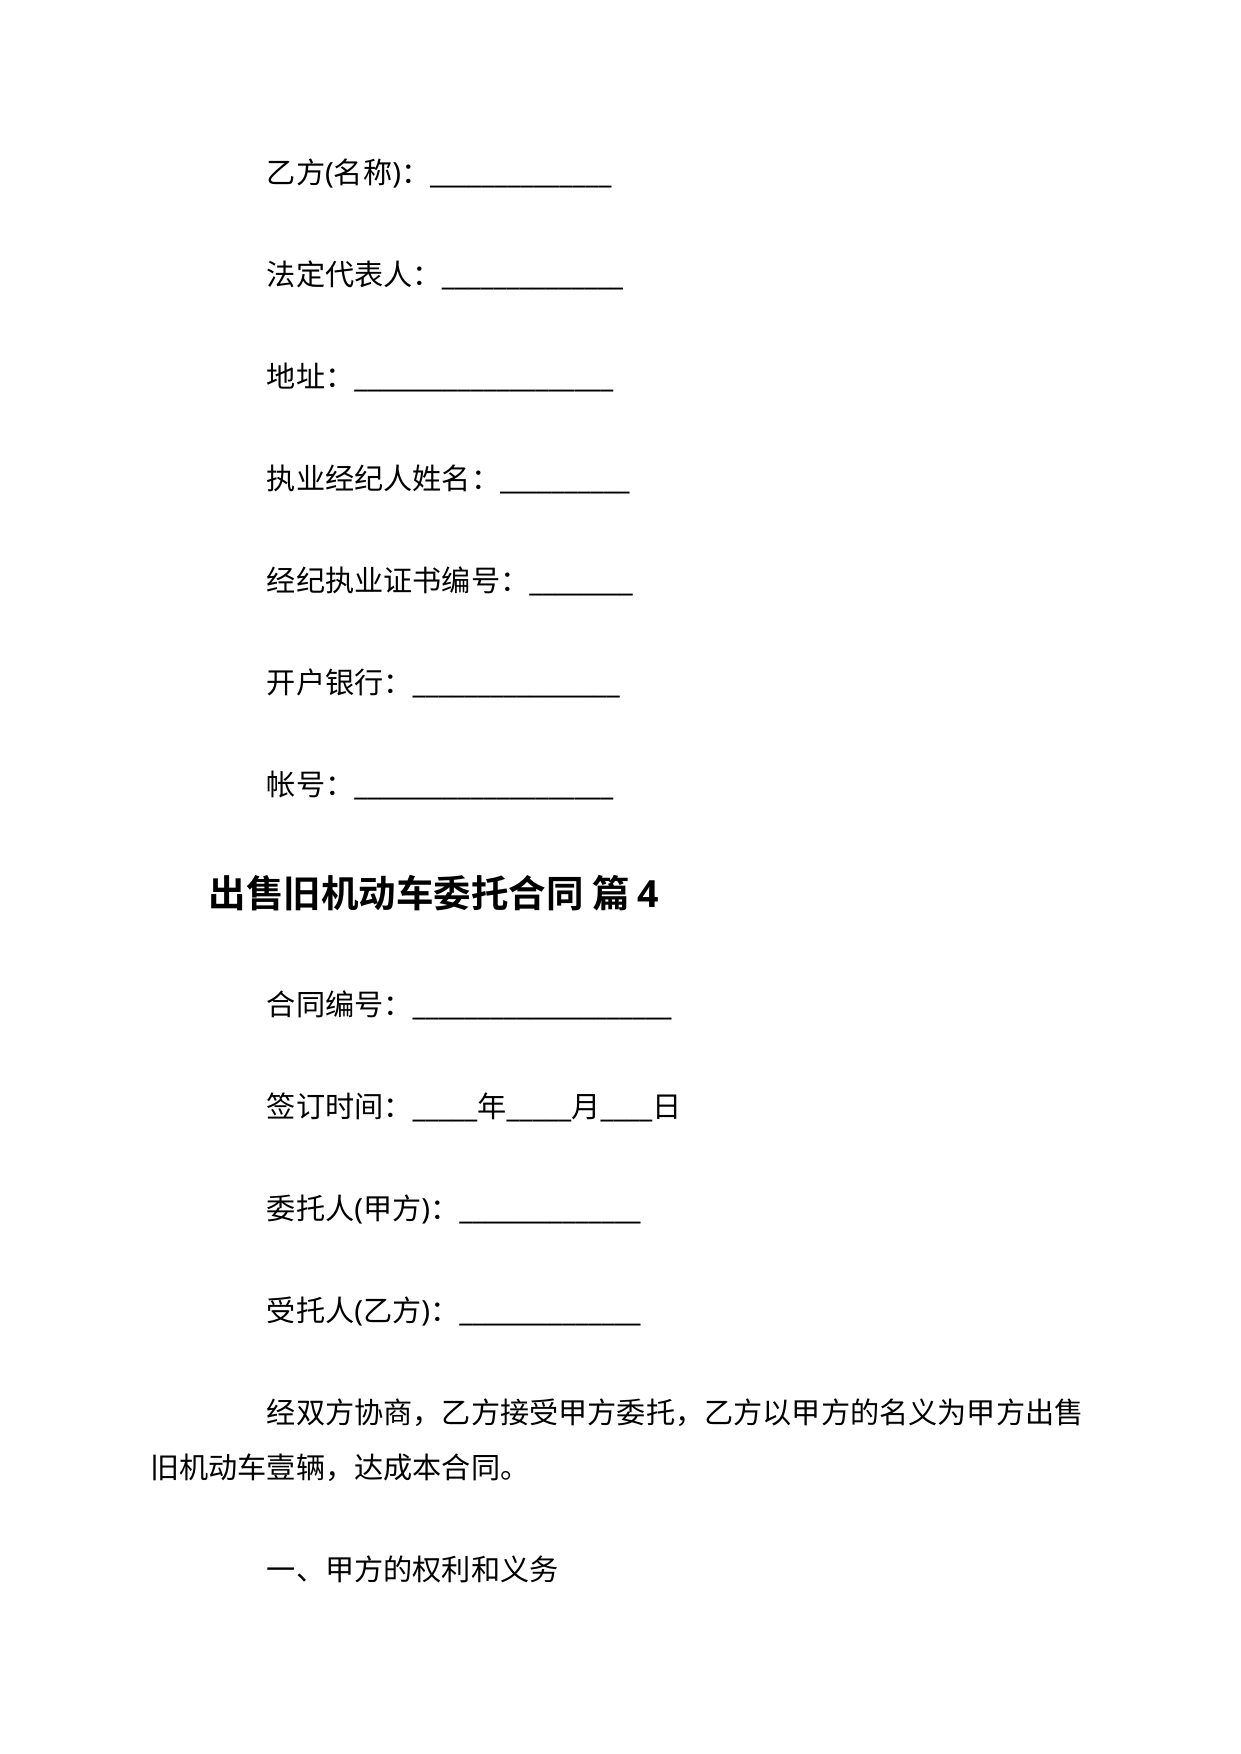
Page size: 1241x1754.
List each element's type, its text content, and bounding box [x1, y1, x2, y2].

text 一、甲方的权利和义务 [150, 1546, 1090, 1588]
text 出售旧机动车委托合同 篇4 [150, 864, 1090, 918]
text 地址：____________________ [150, 354, 1090, 396]
text 法定代表人：______________ [150, 252, 1090, 294]
text 签订时间：_____年_____月____日 [150, 1083, 1090, 1126]
text 开户银行：________________ [150, 660, 1090, 702]
text 经纪执业证书编号：________ [150, 558, 1090, 600]
text 委托人(甲方)：______________ [150, 1185, 1090, 1228]
text 受托人(乙方)：______________ [150, 1287, 1090, 1330]
text 经双方协商，乙方接受甲方委托，乙方以甲方的名义为甲方出售旧机动车壹辆，达成本合同。 [150, 1389, 1090, 1487]
text 执业经纪人姓名：__________ [150, 456, 1090, 498]
text 合同编号：____________________ [150, 981, 1090, 1024]
text 帐号：____________________ [150, 762, 1090, 804]
text 乙方(名称)：______________ [150, 150, 1090, 192]
